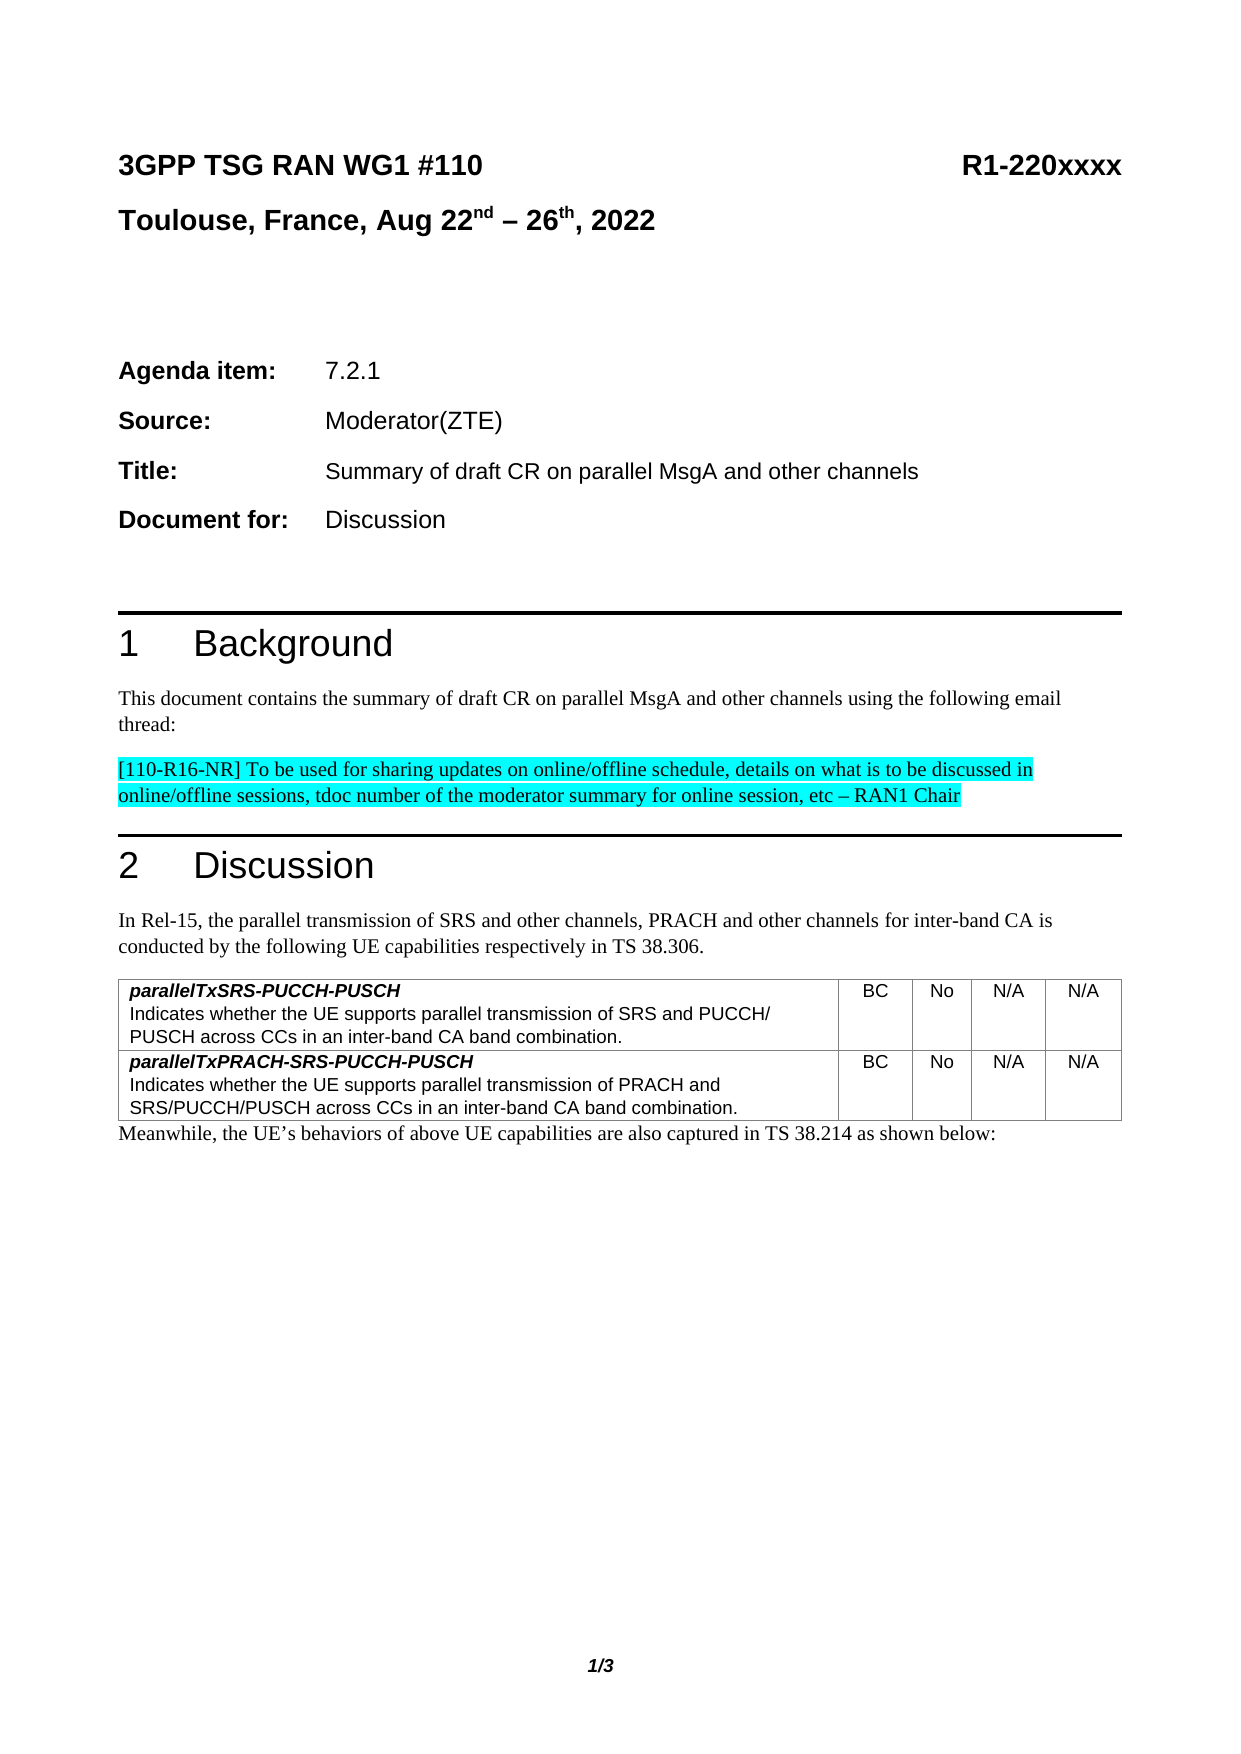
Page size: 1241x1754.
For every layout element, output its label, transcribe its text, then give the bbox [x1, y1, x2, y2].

text Meanwhile, the UE’s behaviors of above UE capabilities are also captured in TS 38.214 as shown below: [118, 1121, 1122, 1145]
text 3GPP TSG RAN WG1 #110 R1-220xxxx [118, 148, 1122, 181]
text In Rel-15, the parallel transmission of SRS and other channels, PRACH and other channels for inter-band CA is conducted by the following UE capabilities respectively in TS 38.306. [118, 908, 1122, 958]
table_header parallelTxSRS-PUCCH-PUSCH Indicates whether the UE supports parallel transmission of SRS and PUCCH/ PUSCH across CCs in an inter-band CA band combination. [119, 980, 838, 1049]
table_header N/A [1046, 980, 1121, 1049]
table_header N/A [972, 980, 1045, 1049]
text This document contains the summary of draft CR on parallel MsgA and other channels using the following email thread: [118, 686, 1122, 736]
table_cell N/A [1046, 1051, 1121, 1120]
table_cell No [913, 1051, 971, 1120]
table_cell N/A [972, 1051, 1045, 1120]
table_cell parallelTxPRACH-SRS-PUCCH-PUSCH Indicates whether the UE supports parallel transmission of PRACH and SRS/PUCCH/PUSCH across CCs in an inter-band CA band combination. [119, 1051, 838, 1120]
table_header No [913, 980, 971, 1049]
table_cell BC [839, 1051, 912, 1120]
text Toulouse, France, Aug 22nd – 26th, 2022 [118, 203, 1122, 236]
text [110-R16-NR] To be used for sharing updates on online/offline schedule, details on what is to be discussed in online/offline sessions, tdoc number of the moderator summary for online session, etc – RAN1 Chair [118, 757, 1122, 807]
text Agenda item: 7.2.1 [118, 356, 1122, 385]
text Source: Moderator(ZTE) [118, 406, 1122, 435]
list Discussion [118, 837, 1122, 886]
table_header BC [839, 980, 912, 1049]
text Title: Summary of draft CR on parallel MsgA and other channels [118, 456, 1122, 484]
subtitle Background [118, 615, 1122, 664]
text Document for: Discussion [118, 506, 1168, 534]
